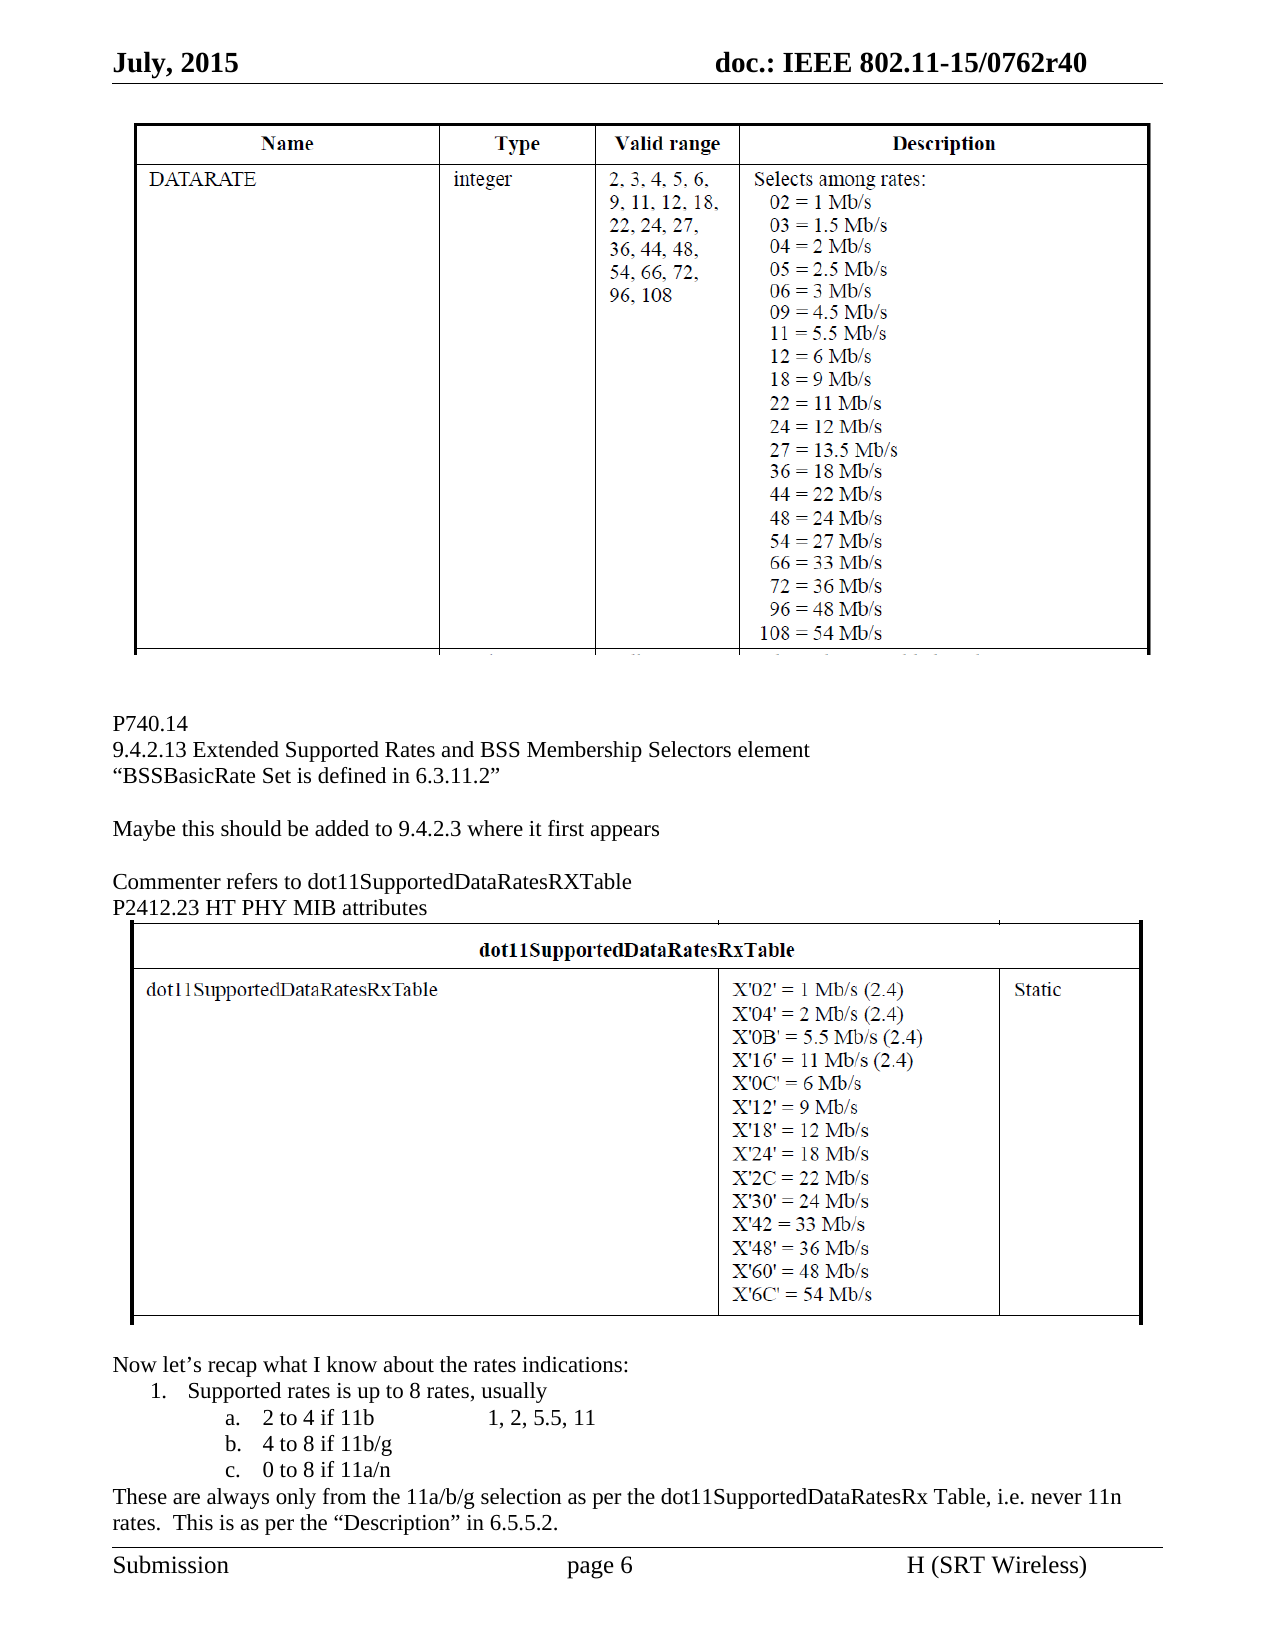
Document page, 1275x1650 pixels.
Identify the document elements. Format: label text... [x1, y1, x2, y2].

text P2412.23 HT PHY MIB attributes [112, 894, 1163, 920]
text “BSSBasicRate Set is defined in 6.3.11.2” [112, 762, 1163, 789]
text Maybe this should be added to 9.4.2.3 where it first appears [112, 815, 1163, 841]
text These are always only from the 11a/b/g selection as per the dot11SupportedDataRatesRx Table, i.e. never 11n rates. This is as per the “Description” in 6.5.5.2. [112, 1483, 1163, 1536]
text P740.14 [112, 709, 1163, 736]
list 0 to 8 if 11a/n [225, 1457, 1163, 1483]
list Supported rates is up to 8 rates, usually [150, 1377, 1163, 1404]
text Now let’s recap what I know about the rates indications: [112, 1351, 1163, 1377]
text Commenter refers to dot11SupportedDataRatesRXTable [112, 868, 1163, 894]
text 9.4.2.13 Extended Supported Rates and BSS Membership Selectors element [112, 736, 1163, 762]
picture [112, 112, 1163, 655]
list 2 to 4 if 11b 1, 2, 5.5, 11 [225, 1404, 1163, 1430]
picture [112, 920, 1163, 1325]
list 4 to 8 if 11b/g [225, 1430, 1163, 1457]
